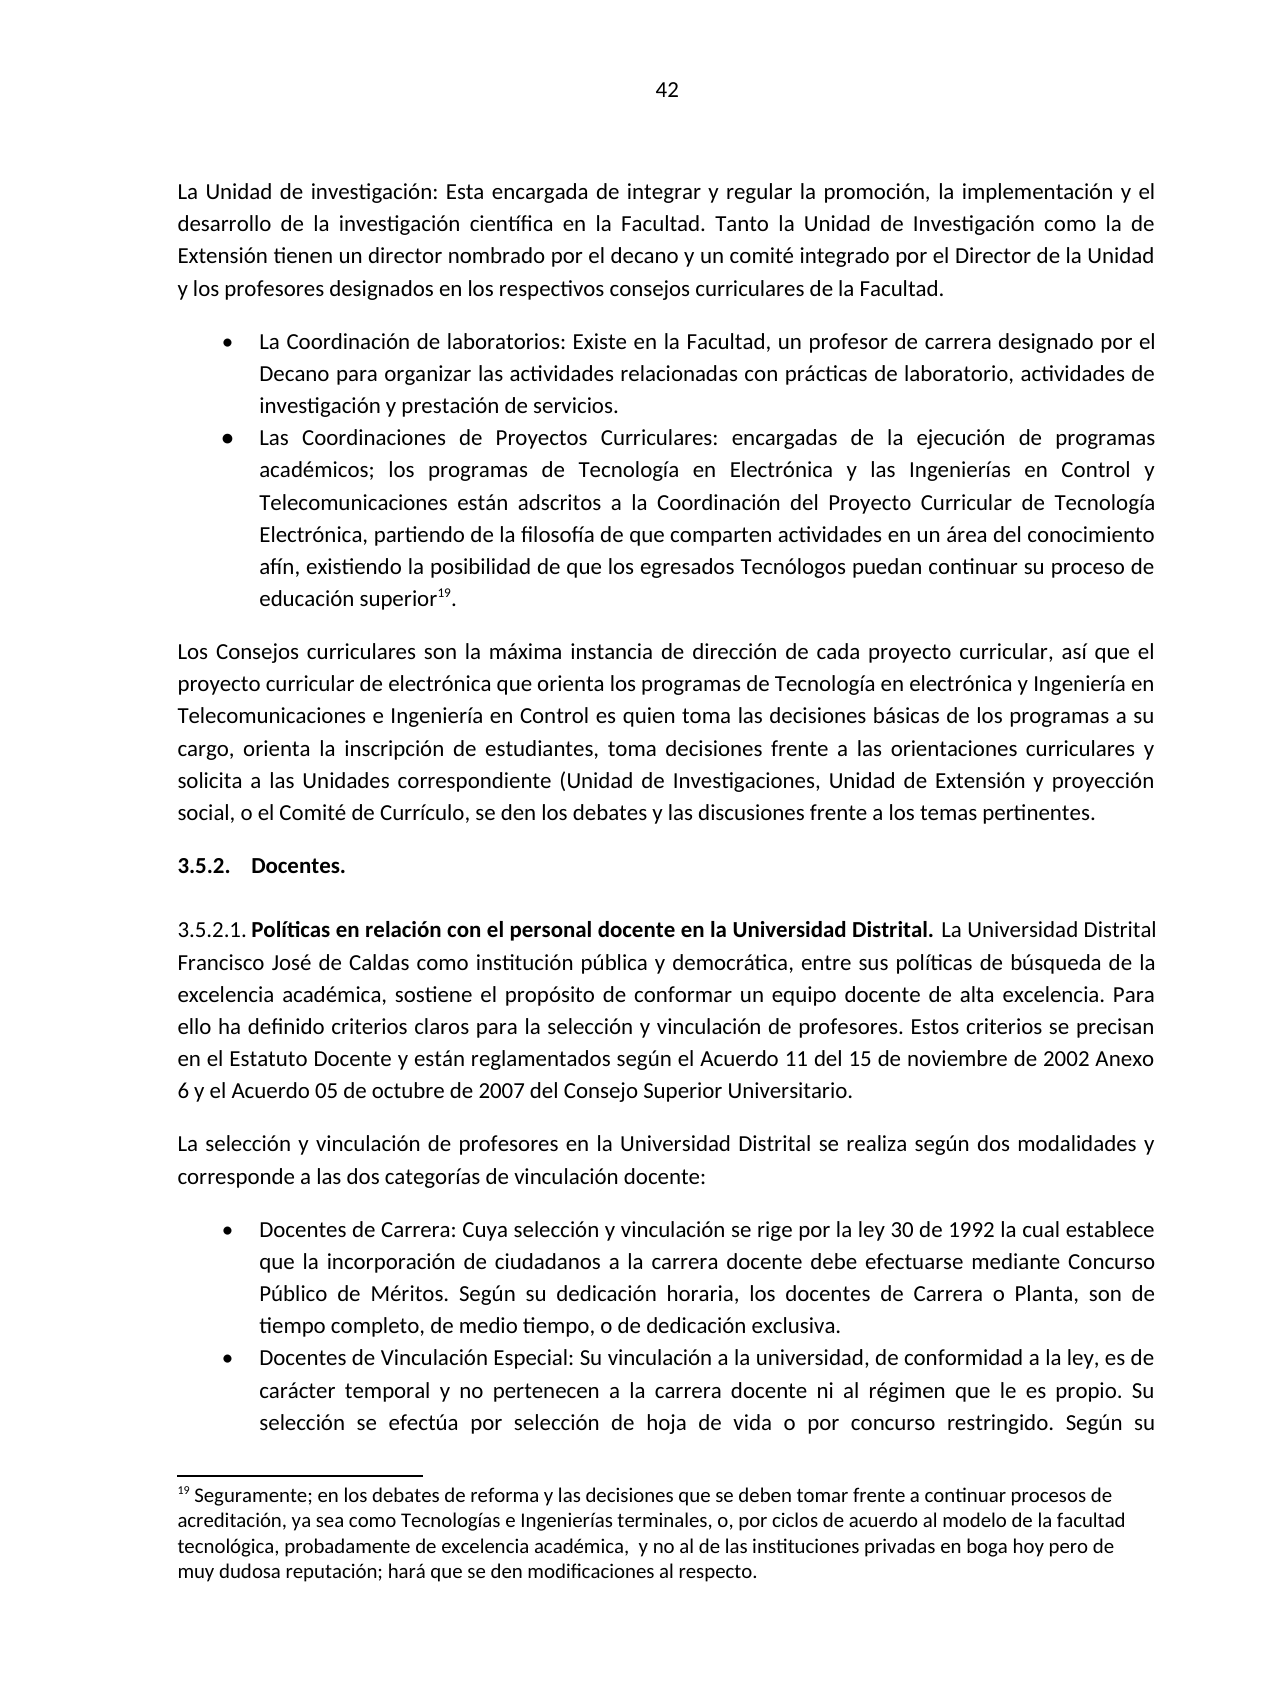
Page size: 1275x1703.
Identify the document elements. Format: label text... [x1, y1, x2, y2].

list La Coordinación de laboratorios: Existe en la Facultad, un profesor de carrera designado por el Decano para organizar las actividades relacionadas con prácticas de laboratorio, actividades de investigación y prestación de servicios. [222, 327, 1157, 419]
text Los Consejos curriculares son la máxima instancia de dirección de cada proyecto curricular, así que el proyecto curricular de electrónica que orienta los programas de Tecnología en electrónica y Ingeniería en Telecomunicaciones e Ingeniería en Control es quien toma las decisiones básicas de los programas a su cargo, orienta la inscripción de estudiantes, toma decisiones frente a las orientaciones curriculares y solicita a las Unidades correspondiente (Unidad de Investigaciones, Unidad de Extensión y proyección social, o el Comité de Currículo, se den los debates y las discusiones frente a los temas pertinentes. [177, 637, 1157, 826]
list Docentes. [177, 851, 1157, 879]
list Docentes de Carrera: Cuya selección y vinculación se rige por la ley 30 de 1992 la cual establece que la incorporación de ciudadanos a la carrera docente debe efectuarse mediante Concurso Público de Méritos. Según su dedicación horaria, los docentes de Carrera o Planta, son de tiempo completo, de medio tiempo, o de dedicación exclusiva. [222, 1215, 1157, 1339]
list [222, 1343, 1157, 1436]
list Las Coordinaciones de Proyectos Curriculares: encargadas de la ejecución de programas académicos; los programas de Tecnología en Electrónica y las Ingenierías en Control y Telecomunicaciones están adscritos a la Coordinación del Proyecto Curricular de Tecnología Electrónica, partiendo de la filosofía de que comparten actividades en un área del conocimiento afín, existiendo la posibilidad de que los egresados Tecnólogos puedan continuar su proceso de educación superior. [222, 423, 1157, 612]
text La Unidad de investigación: Esta encargada de integrar y regular la promoción, la implementación y el desarrollo de la investigación científica en la Facultad. Tanto la Unidad de Investigación como la de Extensión tienen un director nombrado por el decano y un comité integrado por el Director de la Unidad y los profesores designados en los respectivos consejos curriculares de la Facultad. [177, 177, 1157, 302]
list Políticas en relación con el personal docente en la Universidad Distrital. La Universidad Distrital Francisco José de Caldas como institución pública y democrática, entre sus políticas de búsqueda de la excelencia académica, sostiene el propósito de conformar un equipo docente de alta excelencia. Para ello ha definido criterios claros para la selección y vinculación de profesores. Estos criterios se precisan en el Estatuto Docente y están reglamentados según el Acuerdo 11 del 15 de noviembre de 2002 Anexo 6 y el Acuerdo 05 de octubre de 2007 del Consejo Superior Universitario. [177, 916, 1157, 1104]
text La selección y vinculación de profesores en la Universidad Distrital se realiza según dos modalidades y corresponde a las dos categorías de vinculación docente: [177, 1129, 1157, 1190]
